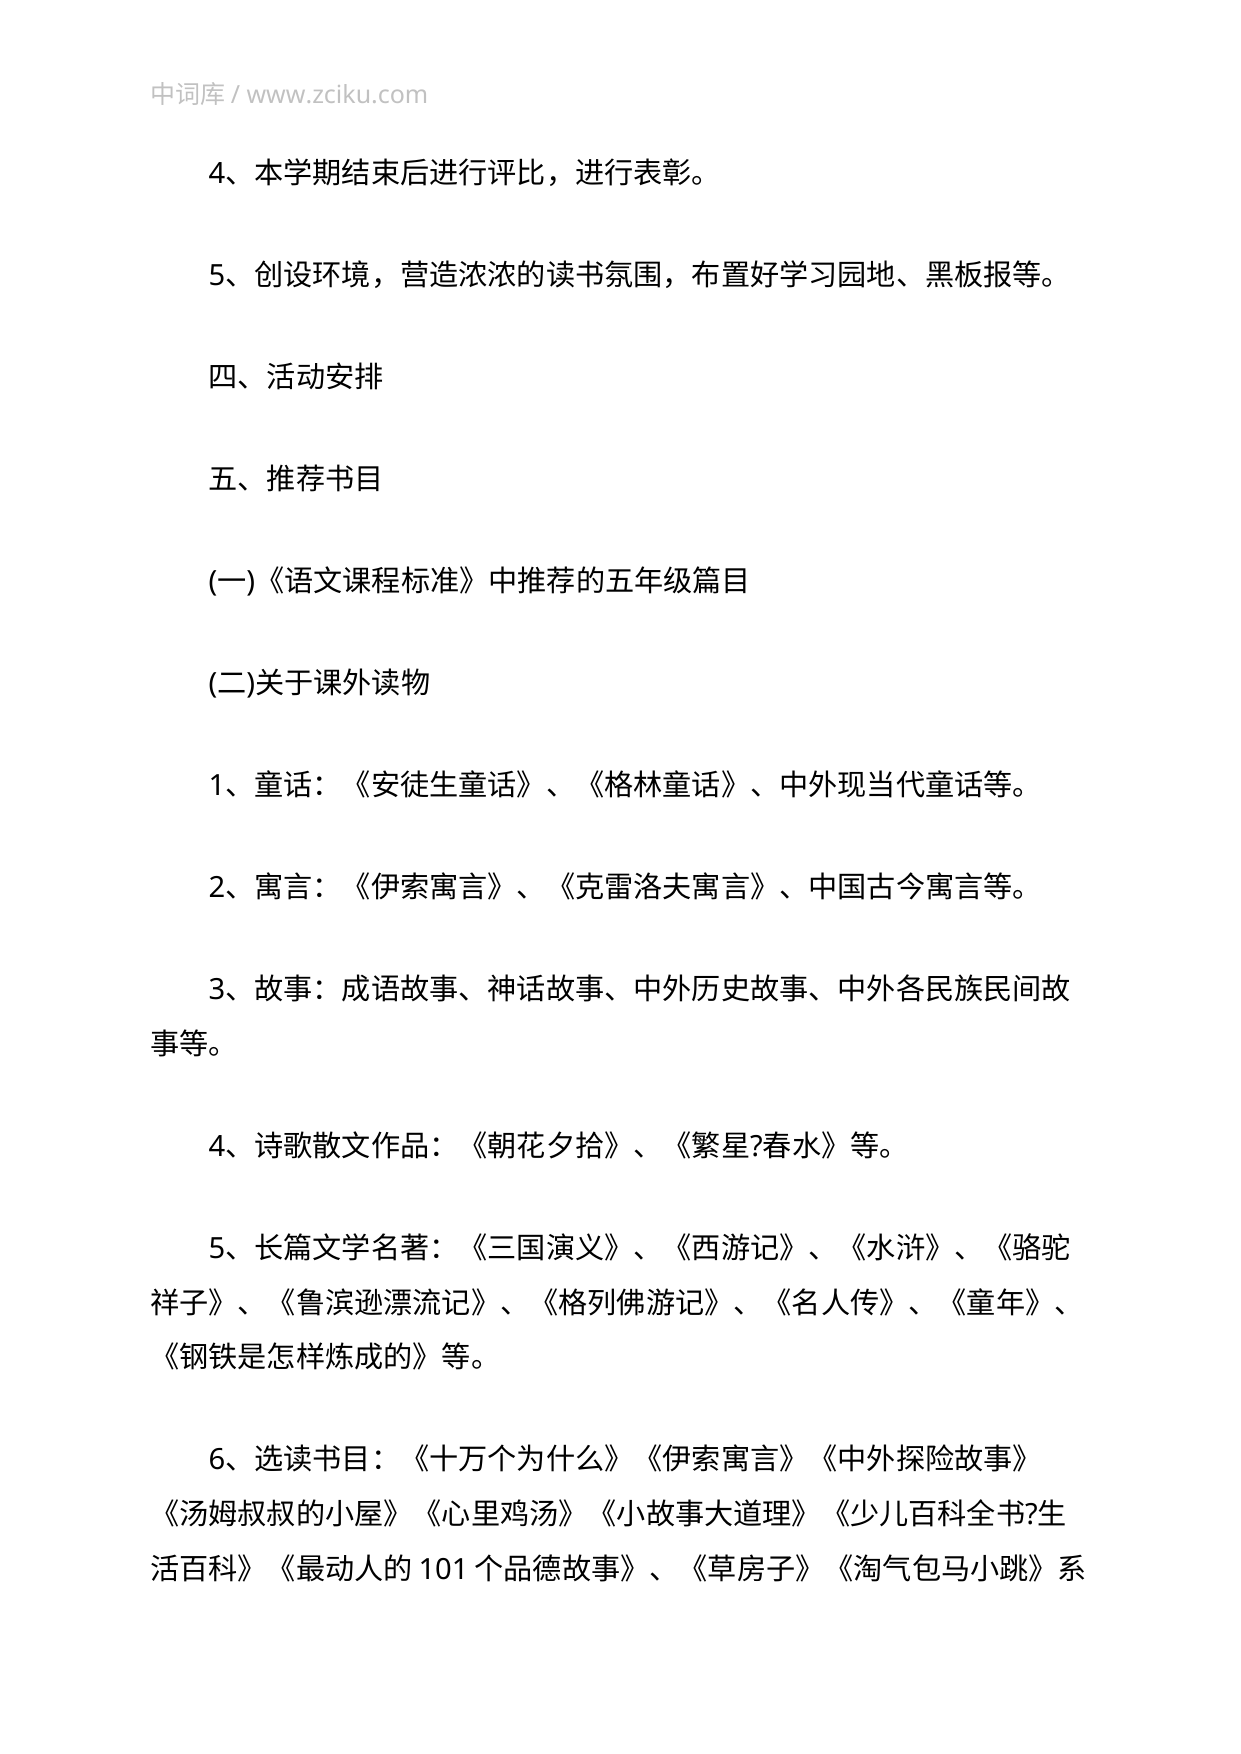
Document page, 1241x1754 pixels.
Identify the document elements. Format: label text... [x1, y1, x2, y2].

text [150, 1436, 1090, 1588]
text 4、本学期结束后进行评比，进行表彰。 [150, 150, 1090, 192]
text 5、创设环境，营造浓浓的读书氛围，布置好学习园地、黑板报等。 [150, 252, 1090, 294]
text 四、活动安排 [150, 354, 1090, 396]
text 五、推荐书目 [150, 456, 1090, 498]
text 4、诗歌散文作品：《朝花夕拾》、《繁星?春水》等。 [150, 1122, 1090, 1164]
text 2、寓言：《伊索寓言》、《克雷洛夫寓言》、中国古今寓言等。 [150, 863, 1090, 906]
text 3、故事：成语故事、神话故事、中外历史故事、中外各民族民间故事等。 [150, 965, 1090, 1063]
text (一)《语文课程标准》中推荐的五年级篇目 [150, 557, 1090, 600]
text 1、童话：《安徒生童话》、《格林童话》、中外现当代童话等。 [150, 761, 1090, 804]
text (二)关于课外读物 [150, 659, 1090, 702]
text 5、长篇文学名著：《三国演义》、《西游记》、《水浒》、《骆驼祥子》、《鲁滨逊漂流记》、《格列佛游记》、《名人传》、《童年》、《钢铁是怎样炼成的》等。 [150, 1224, 1090, 1376]
